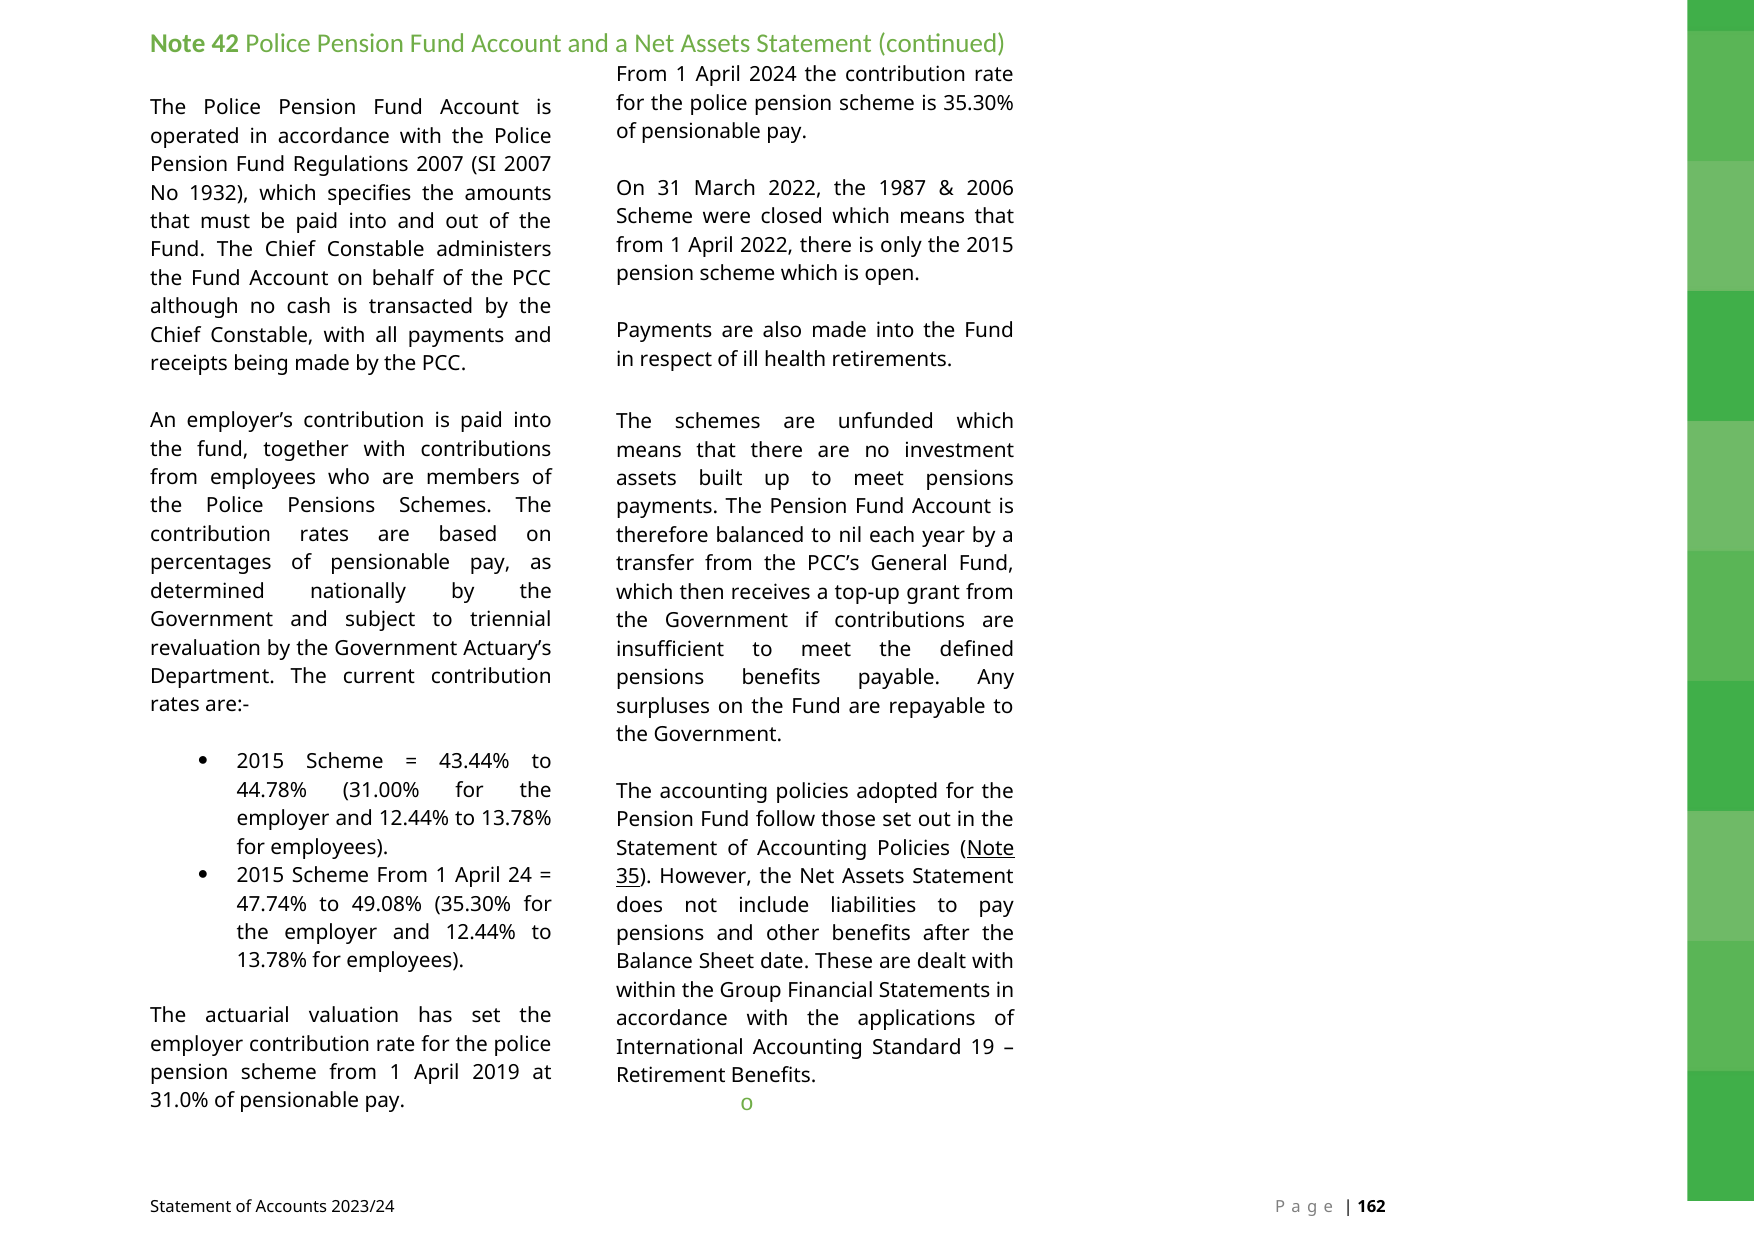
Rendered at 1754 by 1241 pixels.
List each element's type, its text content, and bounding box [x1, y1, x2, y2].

text The schemes are unfunded which means that there are no investment assets built up to meet pensions payments. The Pension Fund Account is therefore balanced to nil each year by a transfer from the PCC’s General Fund, which then receives a top-up grant from the Government if contributions are insufficient to meet the defined pensions benefits payable. Any surpluses on the Fund are repayable to the Government. [616, 406, 1014, 748]
text On 31 March 2022, the 1987 & 2006 Scheme were closed which means that from 1 April 2022, there is only the 2015 pension scheme which is open. [616, 173, 1014, 287]
list 2015 Scheme = 43.44% to 44.78% (31.00% for the employer and 12.44% to 13.78% for employees). [199, 746, 552, 860]
text From 1 April 2024 the contribution rate for the police pension scheme is 35.30% of pensionable pay. [616, 59, 1014, 145]
text Payments are also made into the Fund in respect of ill health retirements. [616, 315, 1014, 372]
text The accounting policies adopted for the Pension Fund follow those set out in the Statement of Accounting Policies (Note 35). However, the Net Assets Statement does not include liabilities to pay pensions and other benefits after the Balance Sheet date. These are dealt with within the Group Financial Statements in accordance with the applications of International Accounting Standard 19 – Retirement Benefits. [616, 776, 1014, 1089]
text The actuarial valuation has set the employer contribution rate for the police pension scheme from 1 April 2019 at 31.0% of pensionable pay. [150, 1000, 552, 1114]
text An employer’s contribution is paid into the fund, together with contributions from employees who are members of the Police Pensions Schemes. The contribution rates are based on percentages of pensionable pay, as determined nationally by the Government and subject to triennial revaluation by the Government Actuary’s Department. The current contribution rates are:- [150, 405, 552, 718]
picture [1687, 0, 1754, 1201]
text Note 42 Police Pension Fund Account and a Net Assets Statement (continued) [150, 26, 1604, 59]
list 2015 Scheme From 1 April 24 = 47.74% to 49.08% (35.30% for the employer and 12.44% to 13.78% for employees). [199, 860, 552, 974]
text The Police Pension Fund Account is operated in accordance with the Police Pension Fund Regulations 2007 (SI 2007 No 1932), which specifies the amounts that must be paid into and out of the Fund. The Chief Constable administers the Fund Account on behalf of the PCC although no cash is transacted by the Chief Constable, with all payments and receipts being made by the PCC. [150, 92, 552, 377]
